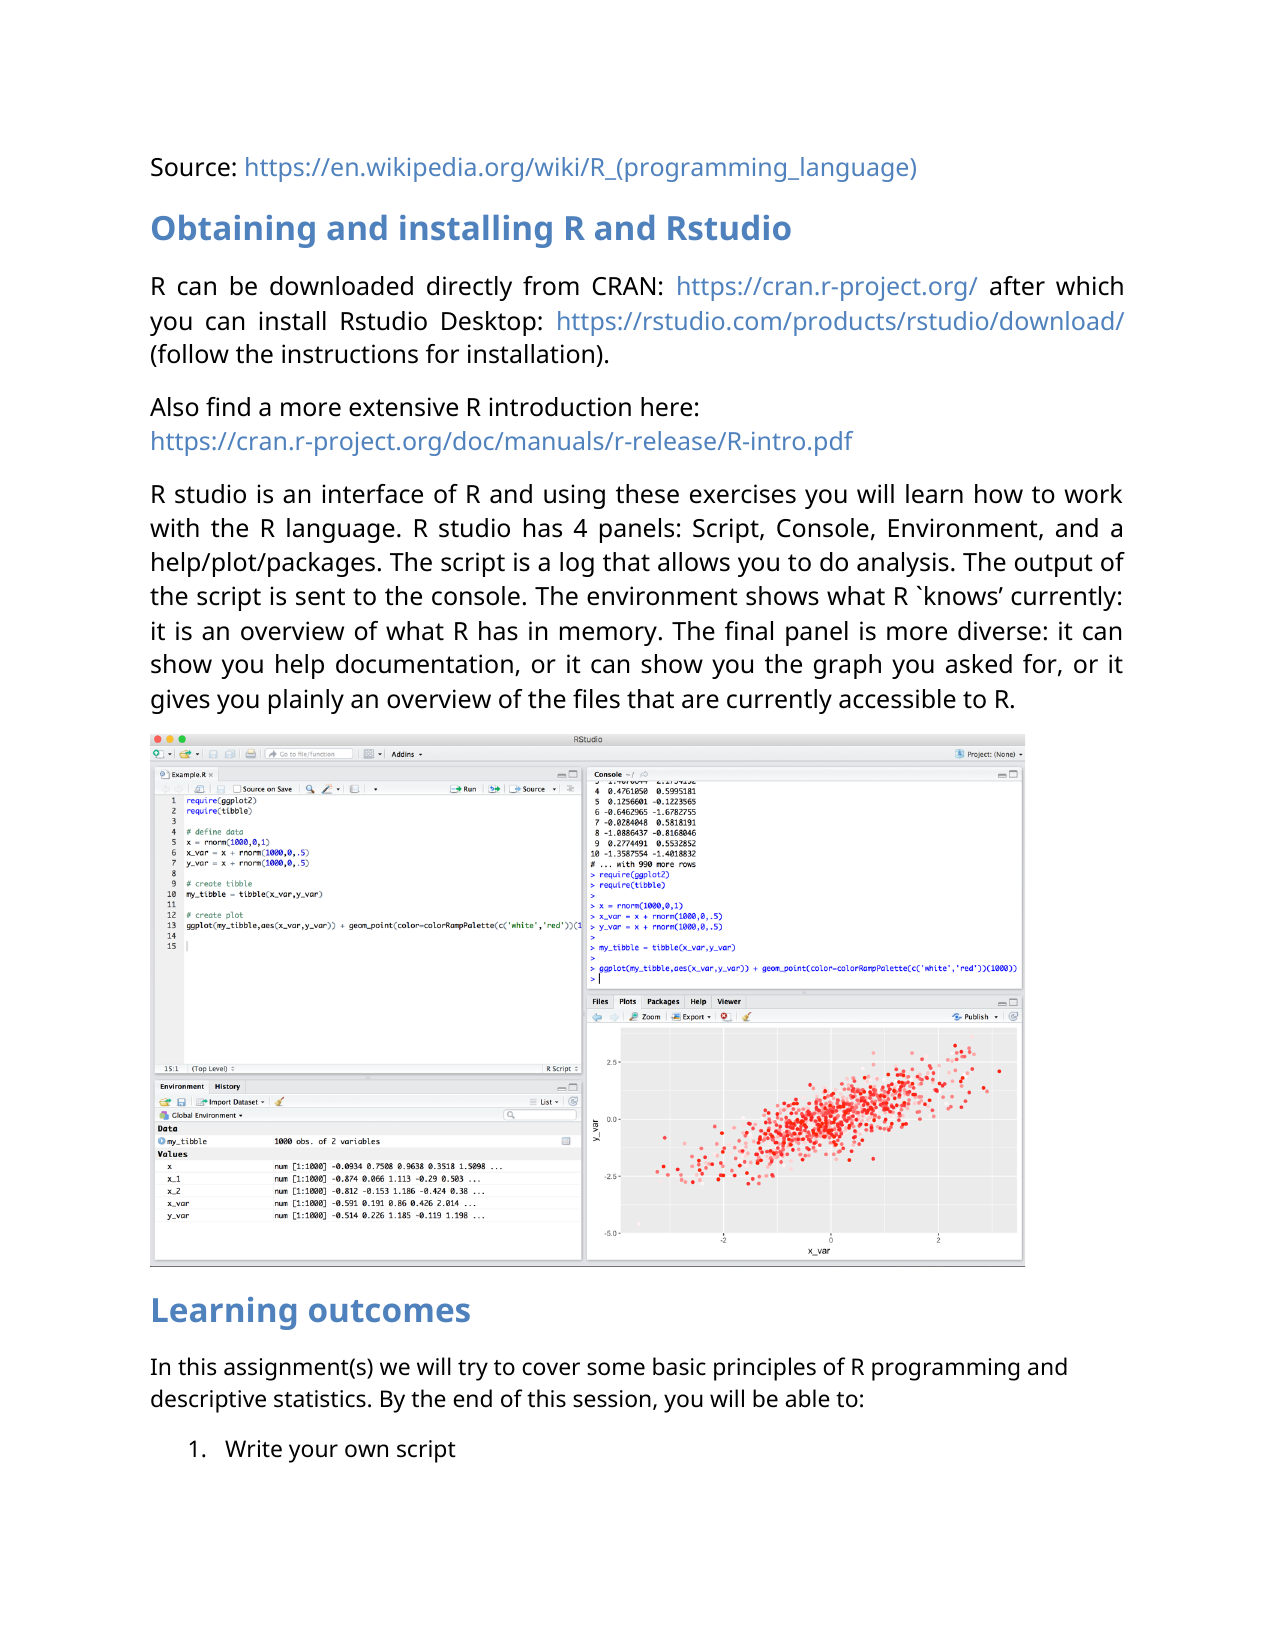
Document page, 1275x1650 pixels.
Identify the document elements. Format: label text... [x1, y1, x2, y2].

picture [150, 734, 1025, 1267]
subtitle Learning outcomes [150, 1287, 1125, 1332]
list Write your own script [187, 1432, 1125, 1464]
text In this assignment(s) we will try to cover some basic principles of R programming and descriptive statistics. By the end of this session, you will be able to: [150, 1351, 1125, 1414]
text R can be downloaded directly from CRAN: https://cran.r-project.org/ after which you can install Rstudio Desktop: https://rstudio.com/products/rstudio/download/ (follow the instructions for installation). [150, 269, 1125, 371]
subtitle Obtaining and installing R and Rstudio [150, 205, 1125, 250]
text Source: https://en.wikipedia.org/wiki/R_(programming_language) [150, 150, 1125, 184]
text Also find a more extensive R introduction here: https://cran.r-project.org/doc/manuals/r-release/R-intro.pdf [150, 390, 1125, 458]
text R studio is an interface of R and using these exercises you will learn how to work with the R language. R studio has 4 panels: Script, Console, Environment, and a help/plot/packages. The script is a log that allows you to do analysis. The output of the script is sent to the console. The environment shows what R `knows’ currently: it is an overview of what R has in memory. The final panel is more diverse: it can show you help documentation, or it can show you the graph you asked for, or it gives you plainly an overview of the files that are currently accessible to R. [150, 477, 1125, 715]
